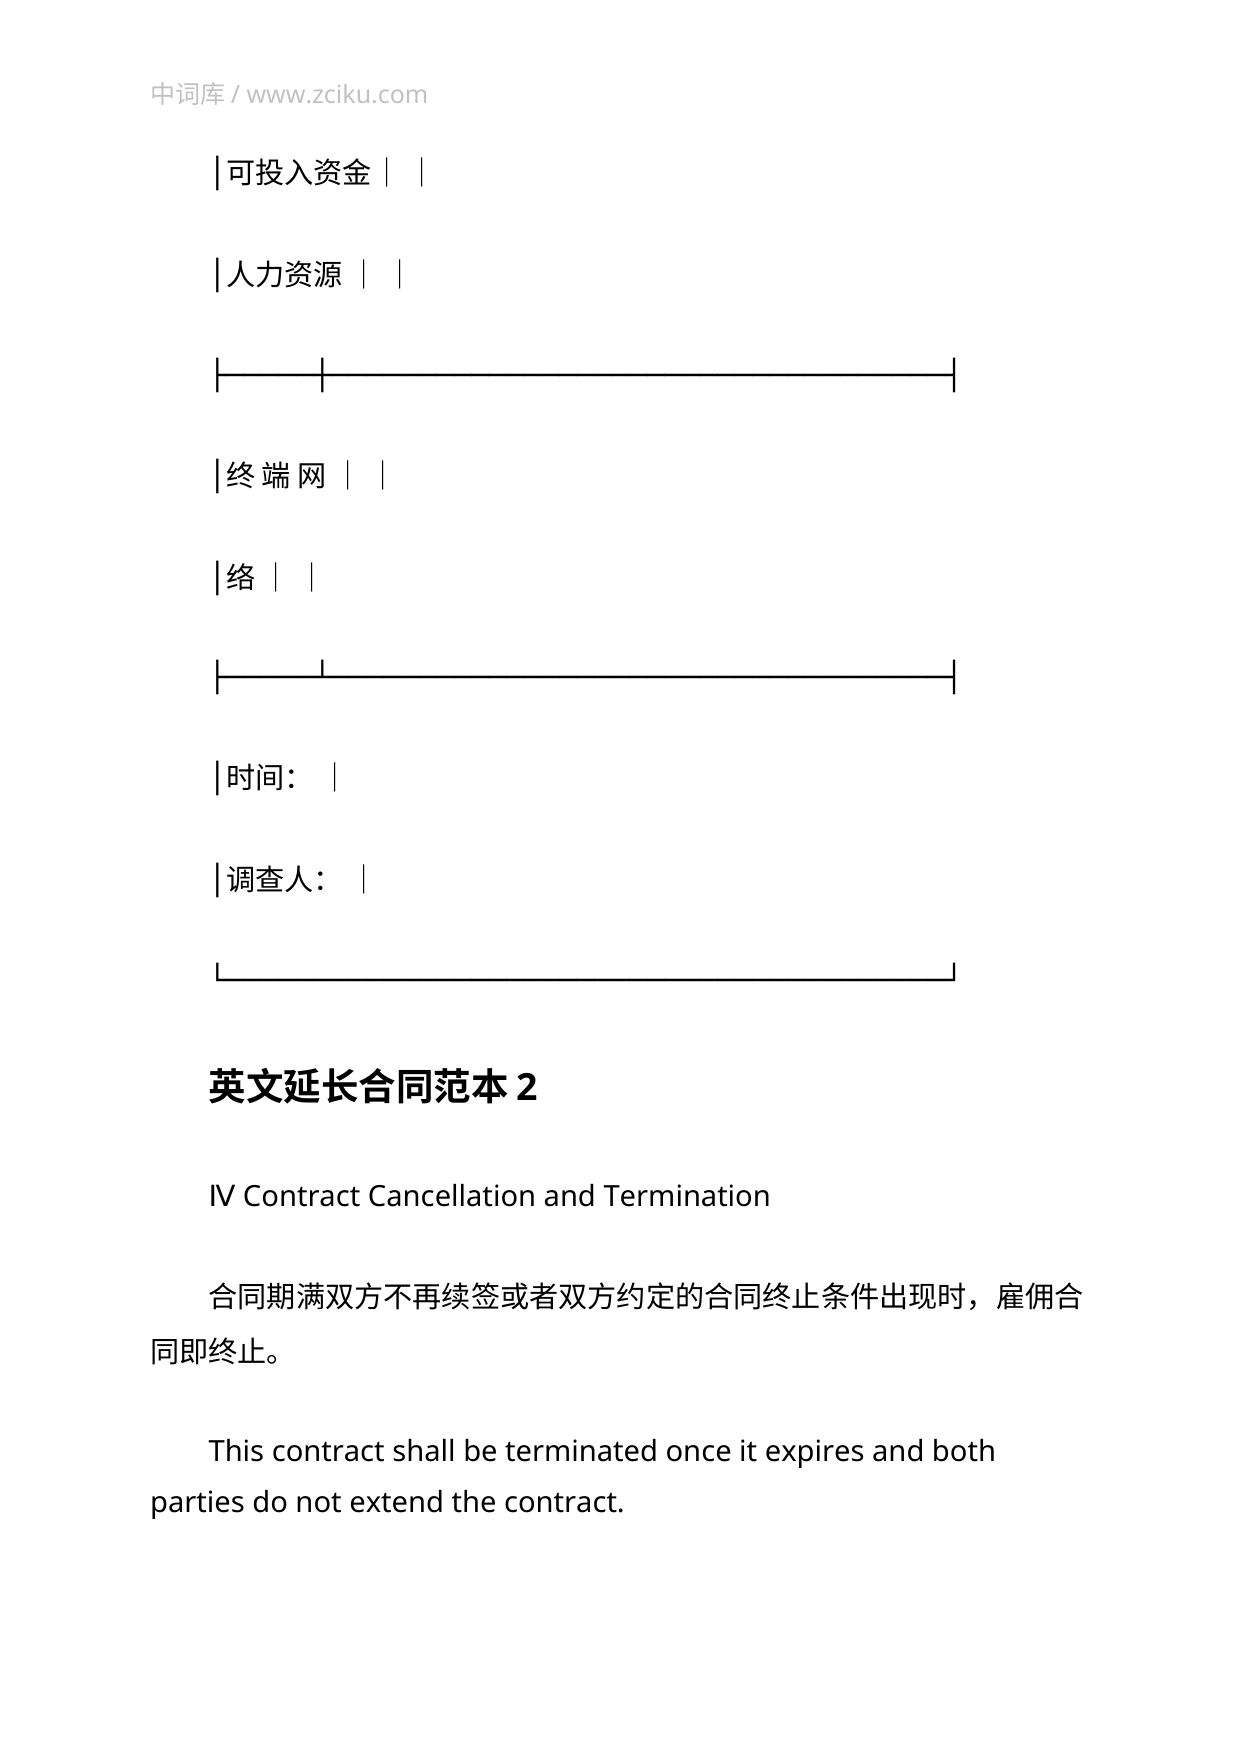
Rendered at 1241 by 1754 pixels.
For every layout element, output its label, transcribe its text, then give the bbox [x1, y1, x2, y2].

text │时间： │ [150, 755, 1090, 797]
text │调查人： │ [150, 857, 1090, 899]
text │络 │ │ [150, 554, 1090, 597]
text This contract shall be terminated once it expires and both parties do not extend the contract. [150, 1430, 1090, 1521]
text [150, 354, 1090, 394]
text │人力资源 │ │ [150, 252, 1090, 294]
text └─────────────────────────────────────────┘ [150, 959, 1090, 998]
text ├─────┴───────────────────────────────────┤ [150, 656, 1090, 696]
text │终 端 网 │ │ [150, 452, 1090, 495]
text │可投入资金│ │ [150, 150, 1090, 192]
text 合同期满双方不再续签或者双方约定的合同终止条件出现时，雇佣合同即终止。 [150, 1273, 1090, 1370]
text Ⅳ Contract Cancellation and Termination [150, 1175, 1090, 1214]
text 英文延长合同范本2 [150, 1057, 1090, 1112]
